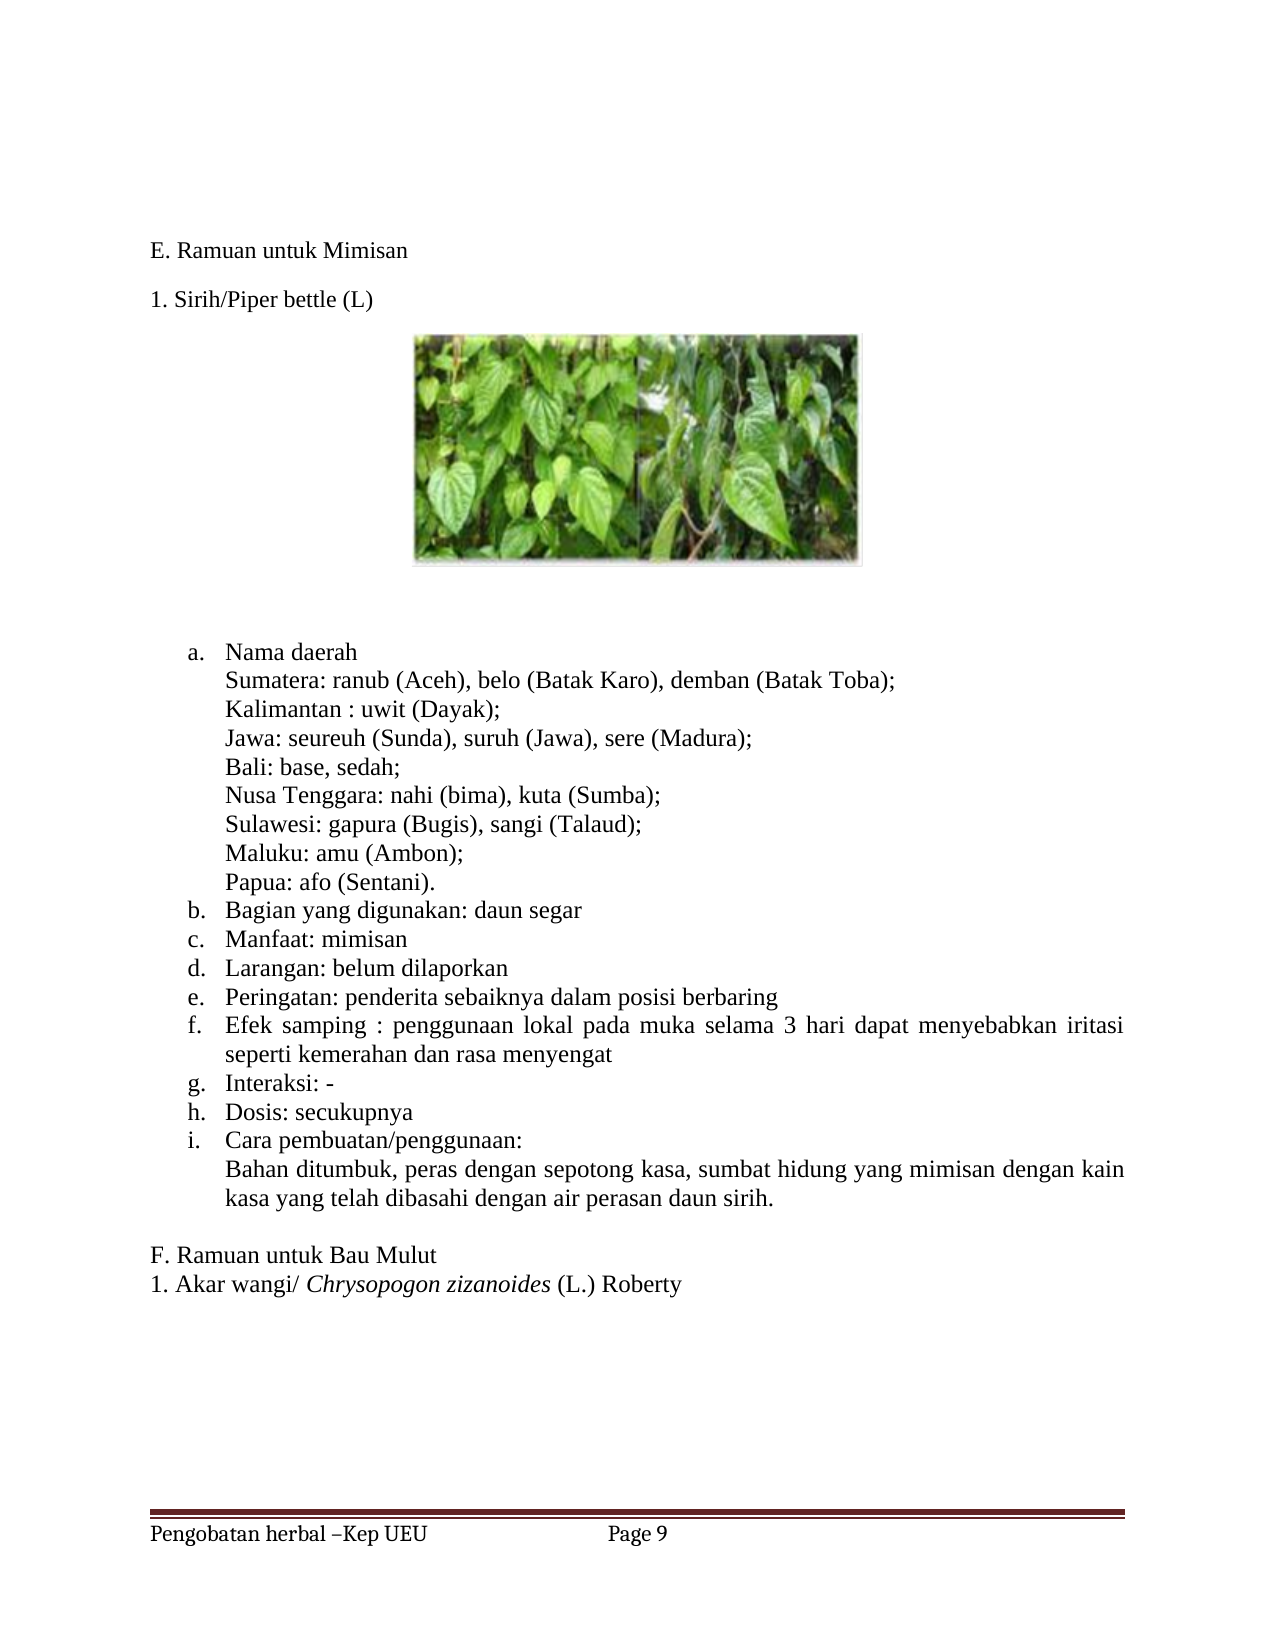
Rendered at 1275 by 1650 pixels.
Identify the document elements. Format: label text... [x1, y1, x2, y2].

text 1. Akar wangi/ Chrysopogon zizanoides (L.) Roberty [150, 1269, 1125, 1298]
list Nama daerah [187, 637, 1125, 666]
list Nusa Tenggara: nahi (bima), kuta (Sumba); [225, 781, 1125, 809]
list Sumatera: ranub (Aceh), belo (Batak Karo), demban (Batak Toba); [225, 666, 1125, 694]
text 1. Sirih/Piper bettle (L) [150, 285, 1125, 312]
list Bagian yang digunakan: daun segar [187, 896, 1125, 924]
list Maluku: amu (Ambon); [225, 838, 1125, 867]
list Interaksi: - [187, 1068, 1125, 1097]
list Dosis: secukupnya [187, 1097, 1125, 1126]
list Jawa: seureuh (Sunda), suruh (Jawa), sere (Madura); [225, 723, 1125, 752]
list Papua: afo (Sentani). [225, 867, 1125, 896]
list Cara pembuatan/penggunaan: [187, 1126, 1125, 1154]
text E. Ramuan untuk Mimisan [150, 236, 1125, 264]
list Efek samping : penggunaan lokal pada muka selama 3 hari dapat menyebabkan iritasi seperti kemerahan dan rasa menyengat [187, 1011, 1125, 1068]
list Bali: base, sedah; [225, 752, 1125, 781]
list Larangan: belum dilaporkan [187, 953, 1125, 982]
list Peringatan: penderita sebaiknya dalam posisi berbaring [187, 982, 1125, 1011]
list Bahan ditumbuk, peras dengan sepotong kasa, sumbat hidung yang mimisan dengan kain kasa yang telah dibasahi dengan air perasan daun sirih. [225, 1154, 1125, 1212]
text F. Ramuan untuk Bau Mulut [150, 1241, 1125, 1269]
list Kalimantan : uwit (Dayak); [225, 694, 1125, 723]
list Manfaat: mimisan [187, 924, 1125, 953]
list Sulawesi: gapura (Bugis), sangi (Talaud); [225, 809, 1125, 838]
picture [411, 333, 864, 568]
